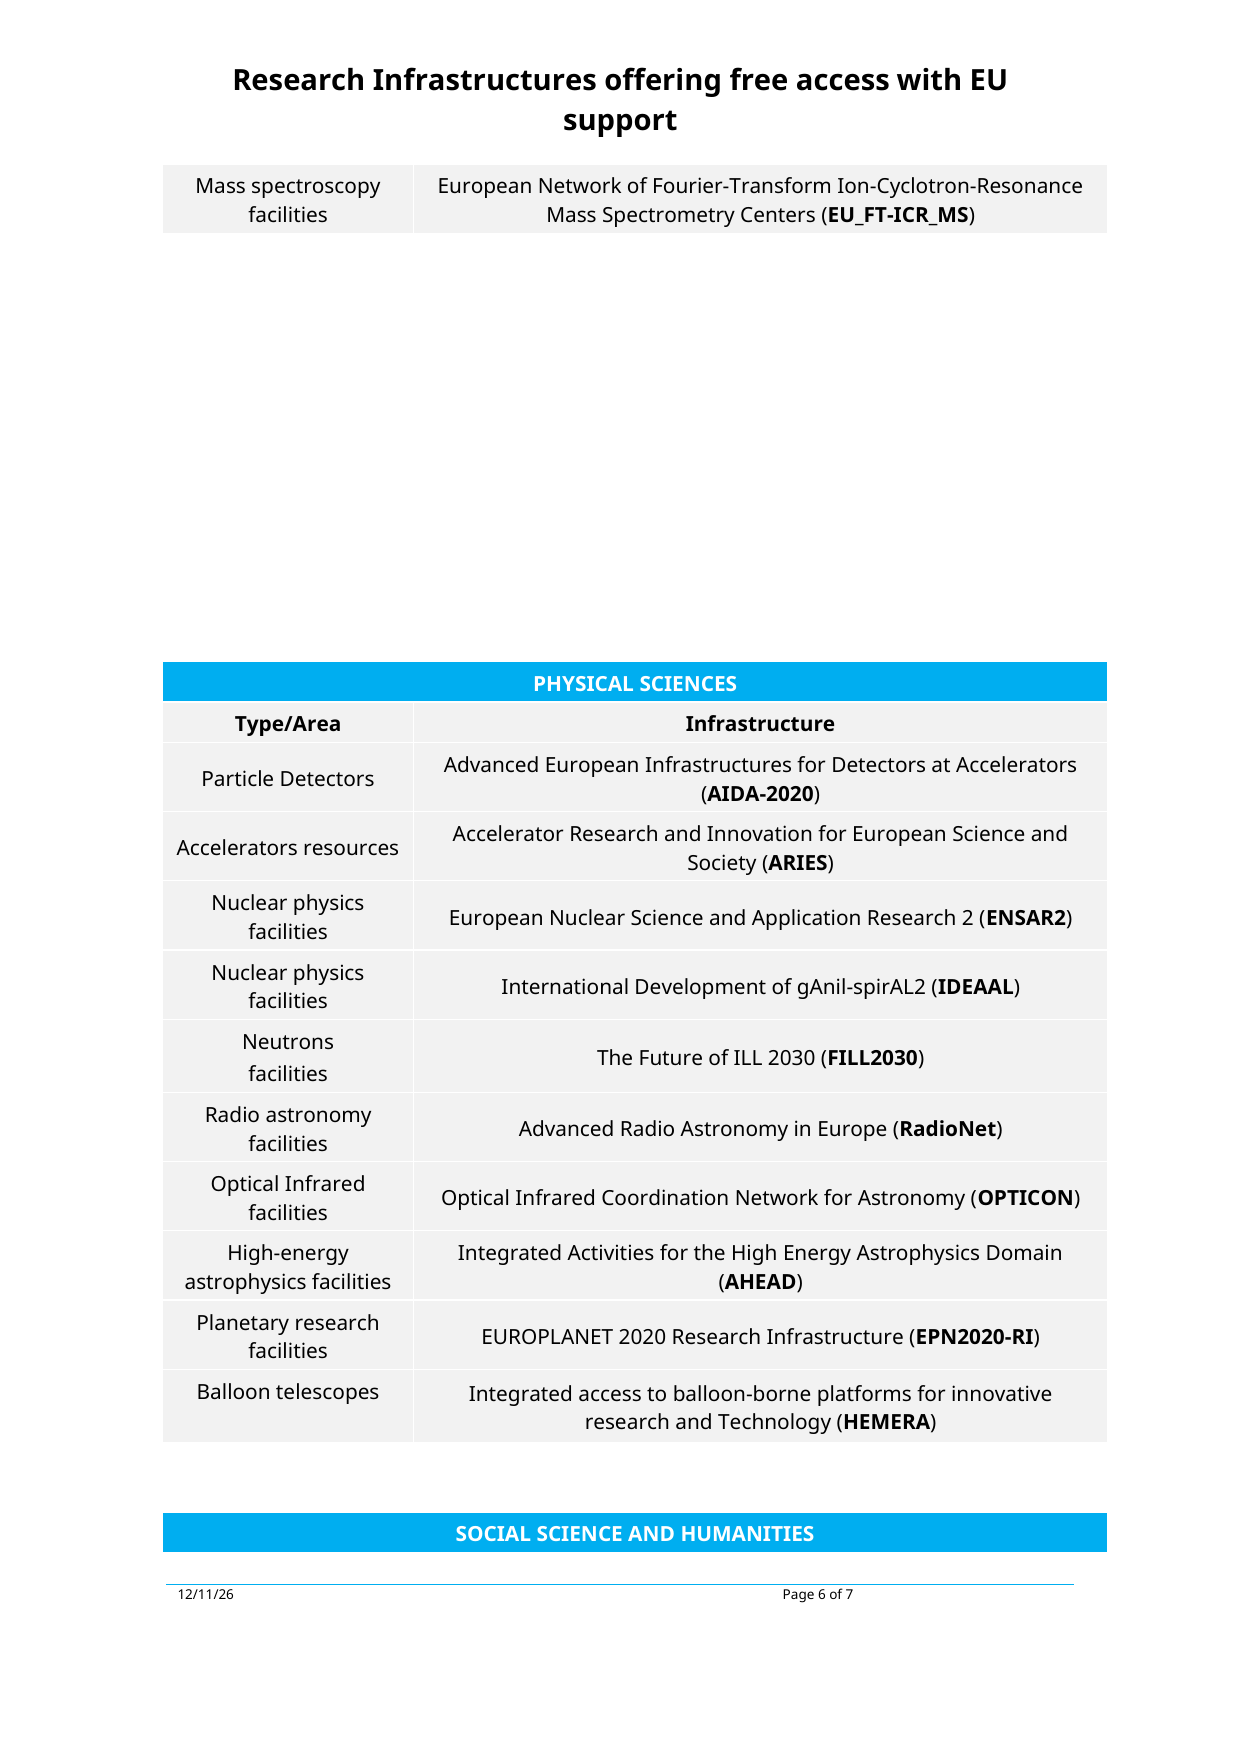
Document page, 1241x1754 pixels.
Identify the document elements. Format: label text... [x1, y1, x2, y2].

table_cell The Future of ILL 2030 (FILL2030) [414, 1020, 1107, 1092]
table_cell Integrated access to balloon-borne platforms for innovative research and Technology (HEMERA) [414, 1370, 1107, 1442]
table_cell Advanced Radio Astronomy in Europe (RadioNet) [414, 1093, 1107, 1161]
table_cell Balloon telescopes [163, 1370, 413, 1442]
table_cell Nuclear physics facilities [163, 881, 413, 949]
table_cell Accelerators resources [163, 812, 413, 880]
table_cell Radio astronomy facilities [163, 1093, 413, 1161]
table_cell Integrated Activities for the High Energy Astrophysics Domain (AHEAD) [414, 1231, 1107, 1299]
table_cell European Network of Fourier-Transform Ion-Cyclotron-Resonance Mass Spectrometry Centers (EU_FT-ICR_MS) [414, 165, 1107, 233]
table_cell Particle Detectors [163, 743, 413, 811]
table_cell Planetary research facilities [163, 1301, 413, 1369]
table_cell Mass spectroscopy facilities [163, 165, 413, 233]
table_cell International Development of gAnil-spirAL2 (IDEAAL) [414, 951, 1107, 1019]
table_header SOCIAL SCIENCE AND HUMANITIES [163, 1513, 1107, 1552]
table_cell Type/Area [163, 703, 413, 742]
table_cell Accelerator Research and Innovation for European Science and Society (ARIES) [414, 812, 1107, 880]
table_cell Advanced European Infrastructures for Detectors at Accelerators (AIDA-2020) [414, 743, 1107, 811]
table_cell Optical Infrared Coordination Network for Astronomy (OPTICON) [414, 1162, 1107, 1230]
table_header PHYSICAL SCIENCES [163, 662, 1107, 701]
table_cell EUROPLANET 2020 Research Infrastructure (EPN2020-RI) [414, 1301, 1107, 1369]
table_cell Infrastructure [414, 703, 1107, 742]
table_cell High-energy astrophysics facilities [163, 1231, 413, 1299]
table_cell Nuclear physics facilities [163, 951, 413, 1019]
table_cell Optical Infrared facilities [163, 1162, 413, 1230]
table_cell Neutrons facilities [163, 1020, 413, 1092]
table_cell European Nuclear Science and Application Research 2 (ENSAR2) [414, 881, 1107, 949]
